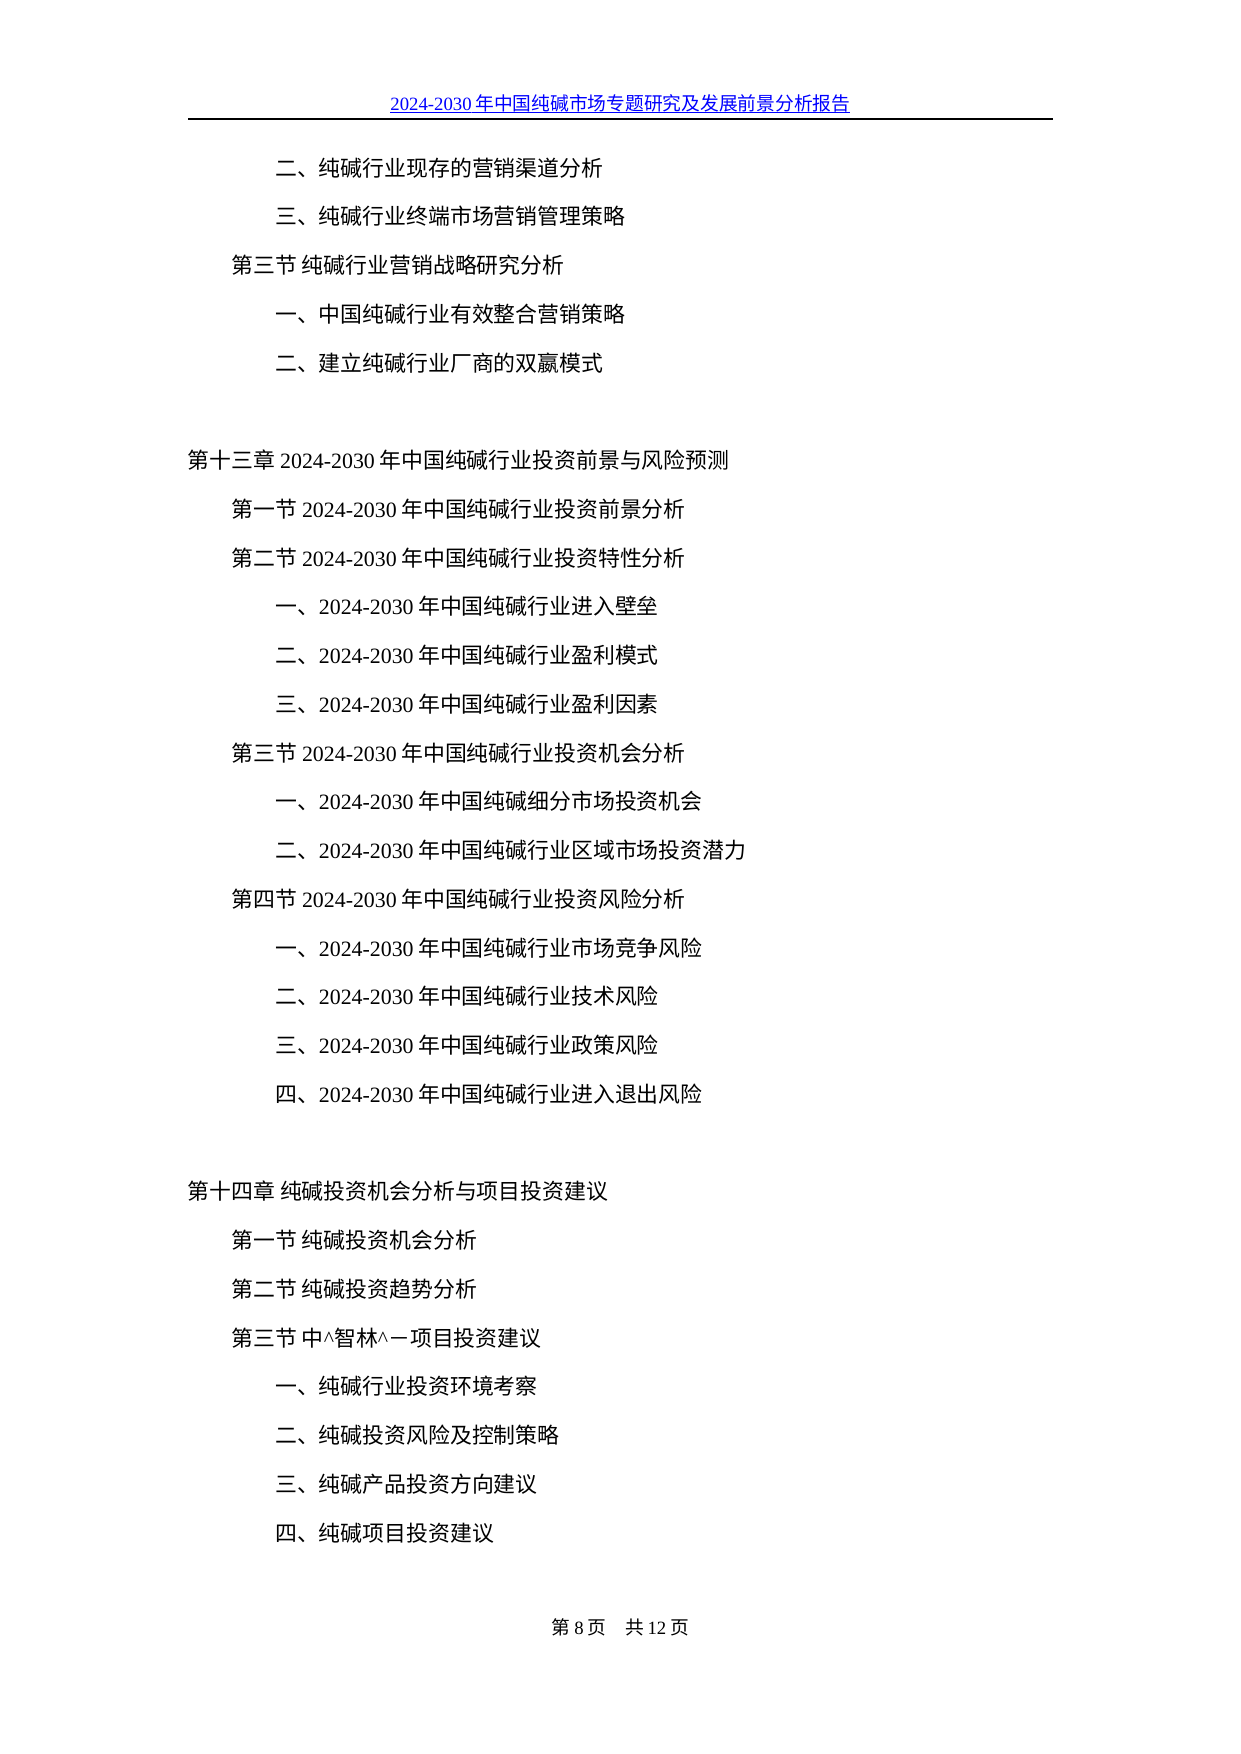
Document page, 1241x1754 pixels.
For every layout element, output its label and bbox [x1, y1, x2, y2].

text [187, 150, 1053, 1548]
